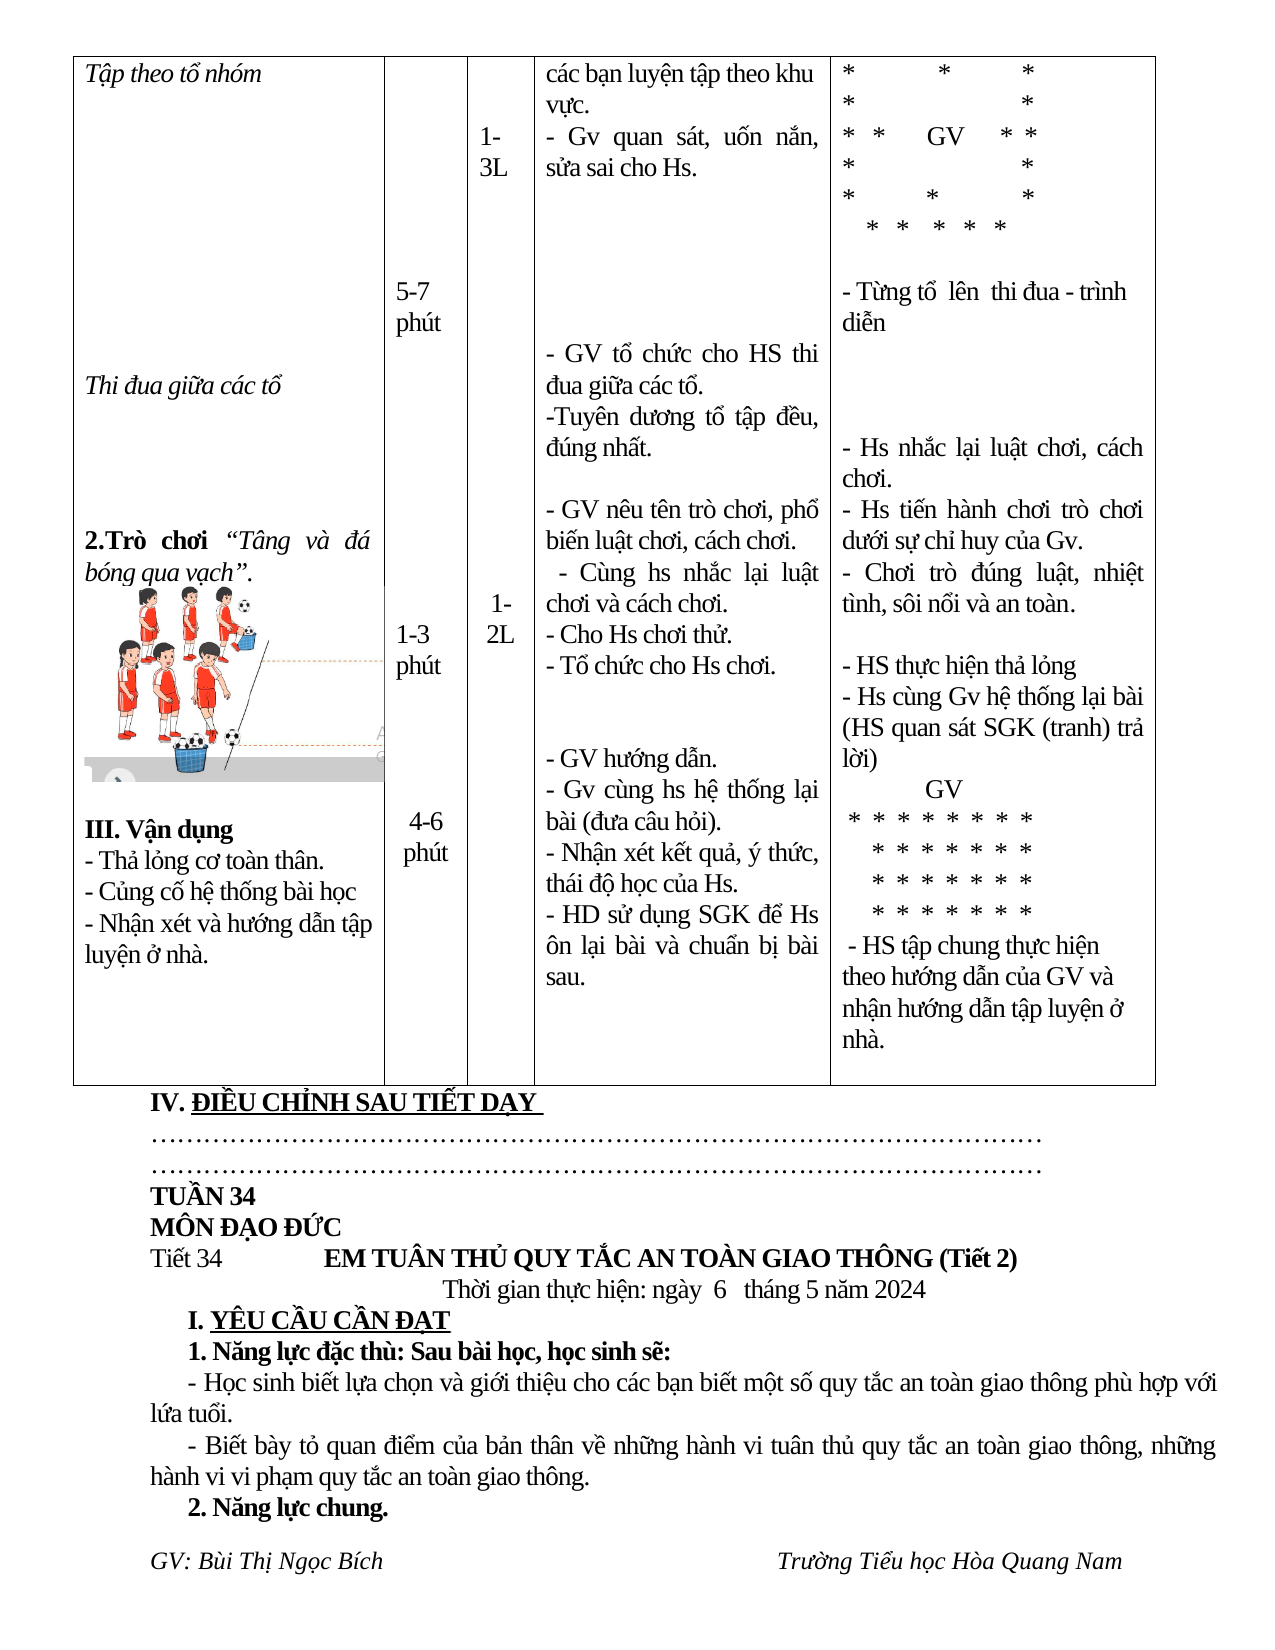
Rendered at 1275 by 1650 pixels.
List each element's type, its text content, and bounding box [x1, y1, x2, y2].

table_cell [385, 57, 467, 1085]
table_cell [74, 57, 384, 1085]
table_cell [535, 57, 830, 1085]
text 1. Năng lực đặc thù: Sau bài học, học sinh sẽ: [150, 1335, 1219, 1366]
text MÔN ĐẠO ĐỨC [150, 1211, 1219, 1242]
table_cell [831, 57, 1155, 1085]
picture [84, 586, 385, 782]
text - Học sinh biết lựa chọn và giới thiệu cho các bạn biết một số quy tắc an toàn giao thông phù hợp với lứa tuổi. [150, 1366, 1219, 1429]
text - Biết bày tỏ quan điểm của bản thân về những hành vi tuân thủ quy tắc an toàn giao thông, những hành vi vi phạm quy tắc an toàn giao thông. [150, 1429, 1219, 1491]
text ………………………………………………………………………………………… [150, 1117, 1219, 1148]
text TUẦN 34 [150, 1179, 1219, 1211]
text Thời gian thực hiện: ngày 6 tháng 5 năm 2024 [150, 1273, 1219, 1304]
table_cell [468, 57, 534, 1085]
text Tiết 34 EM TUÂN THỦ QUY TẮC AN TOÀN GIAO THÔNG (Tiết 2) [150, 1242, 1219, 1273]
text 2. Năng lực chung. [150, 1491, 1219, 1522]
text I. YÊU CẦU CẦN ĐẠT [150, 1304, 1219, 1335]
text IV. ĐIỀU CHỈNH SAU TIẾT DẠY [150, 1086, 1219, 1117]
text ………………………………………………………………………………………… [150, 1148, 1219, 1179]
